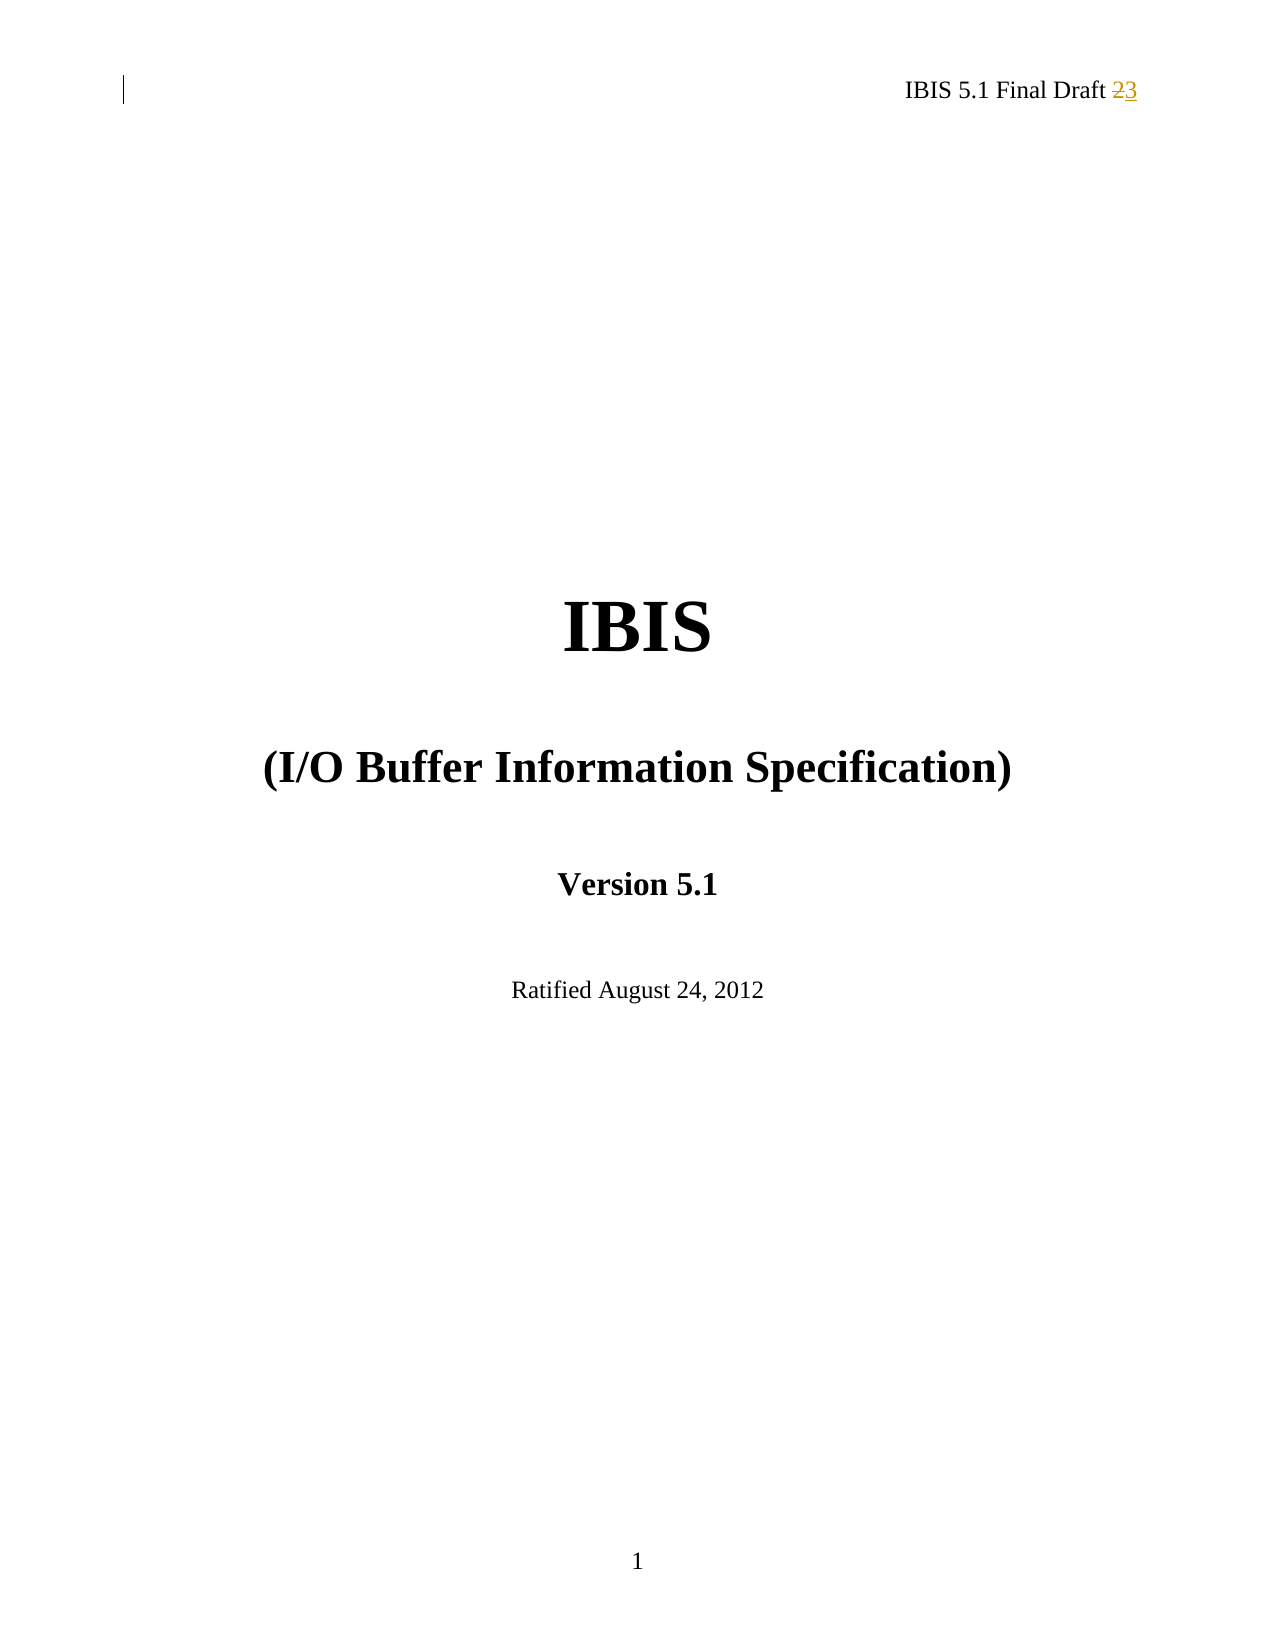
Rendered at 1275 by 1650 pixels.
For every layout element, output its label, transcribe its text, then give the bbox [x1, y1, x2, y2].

text (I/O Buffer Information Specification) [138, 740, 1137, 792]
text IBIS [138, 581, 1137, 667]
text Version 5.1 [138, 864, 1137, 903]
text Ratified August 24, 2012 [138, 975, 1137, 1004]
